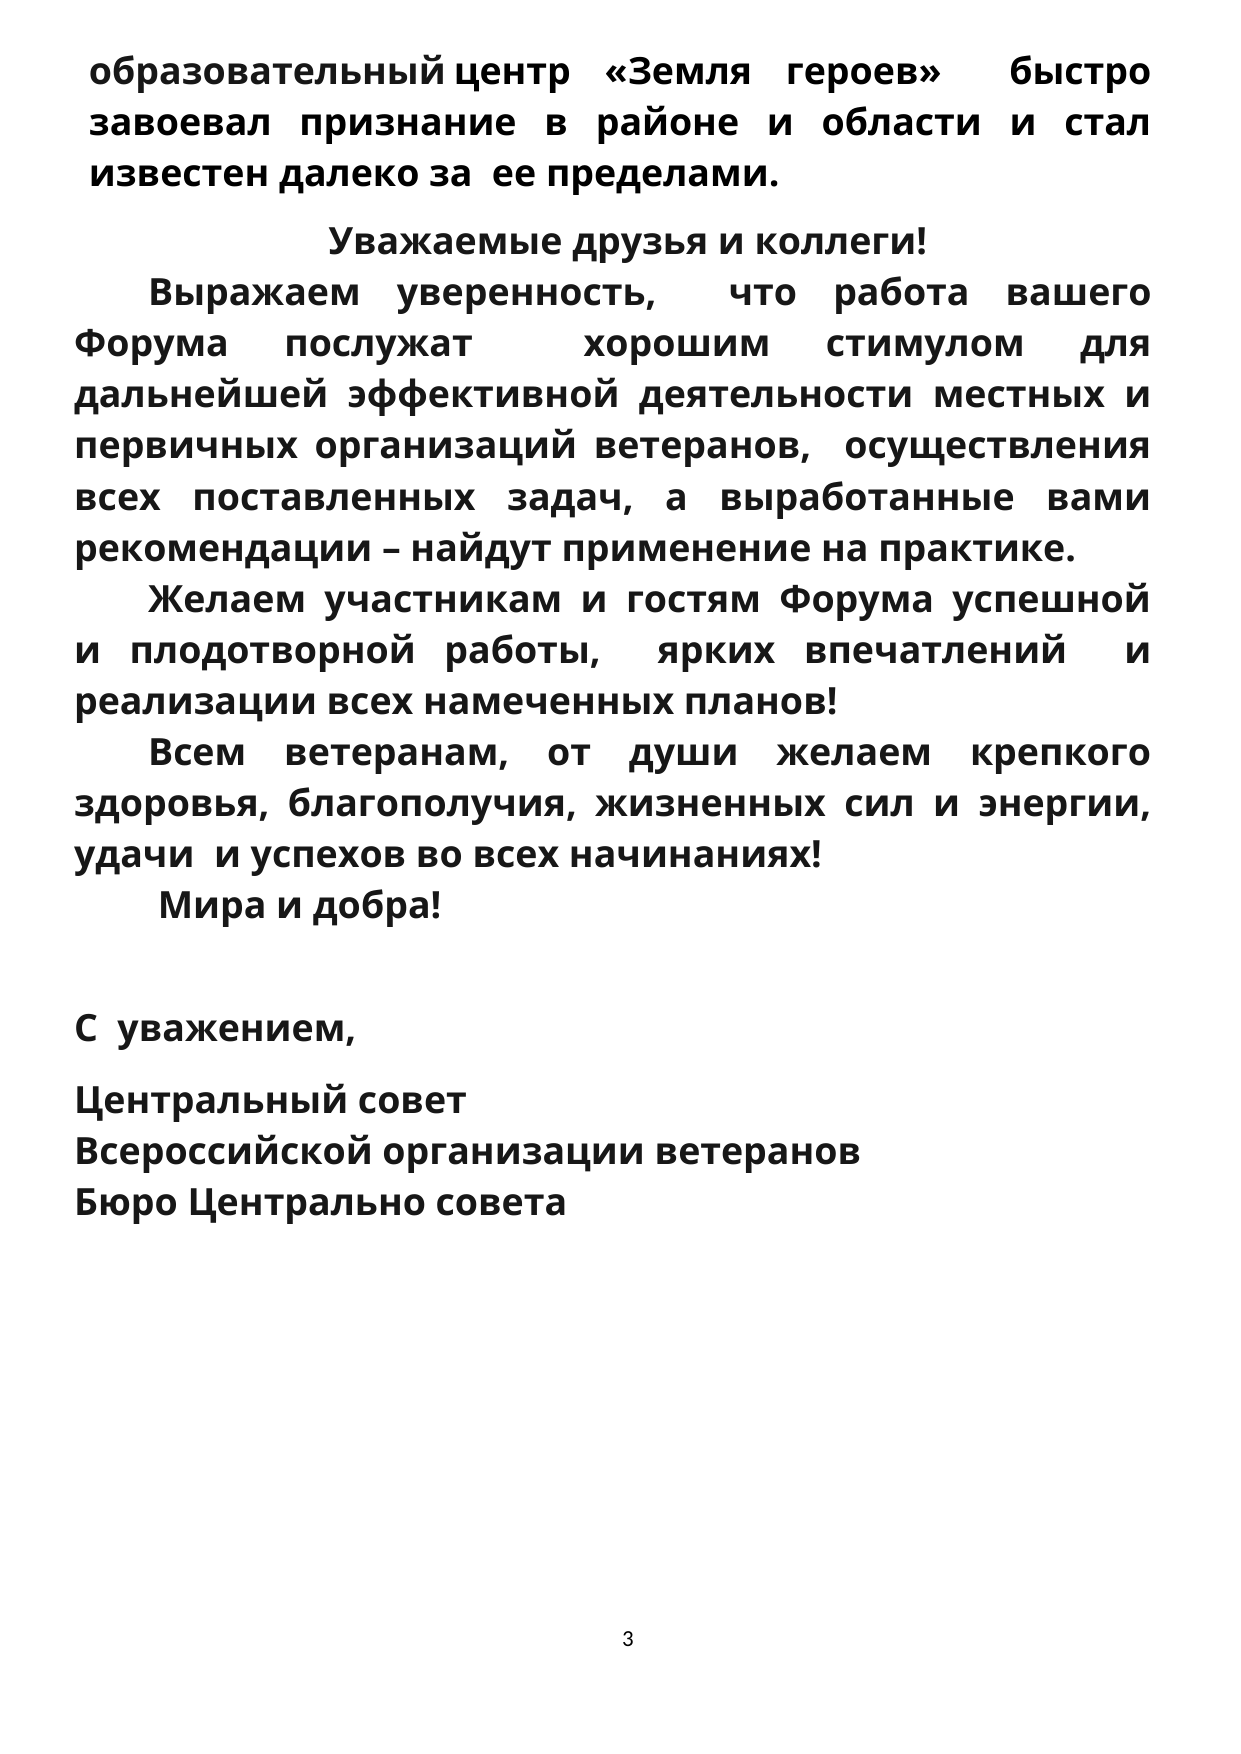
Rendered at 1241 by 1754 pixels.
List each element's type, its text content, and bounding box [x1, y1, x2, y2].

text С уважением, [74, 1001, 1152, 1052]
text Желаем участникам и гостям Форума успешной и плодотворной работы, ярких впечатлений и реализации всех намеченных планов! [74, 572, 1152, 725]
text Выражаем уверенность, что работа вашего Форума послужат хорошим стимулом для дальнейшей эффективной деятельности местных и первичных организаций ветеранов, осуществления всех поставленных задач, а выработанные вами рекомендации – найдут применение на практике. [74, 266, 1152, 572]
text Центральный совет [74, 1073, 1152, 1124]
text Всем ветеранам, от души желаем крепкого здоровья, благополучия, жизненных сил и энергии, удачи и успехов во всех начинаниях! [74, 725, 1152, 878]
text Мира и добра! [74, 878, 1152, 929]
text Всероссийской организации ветеранов [74, 1124, 1152, 1175]
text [89, 44, 1152, 197]
text Бюро Центрально совета [74, 1175, 1152, 1226]
text Уважаемые друзья и коллеги! [103, 214, 1152, 266]
